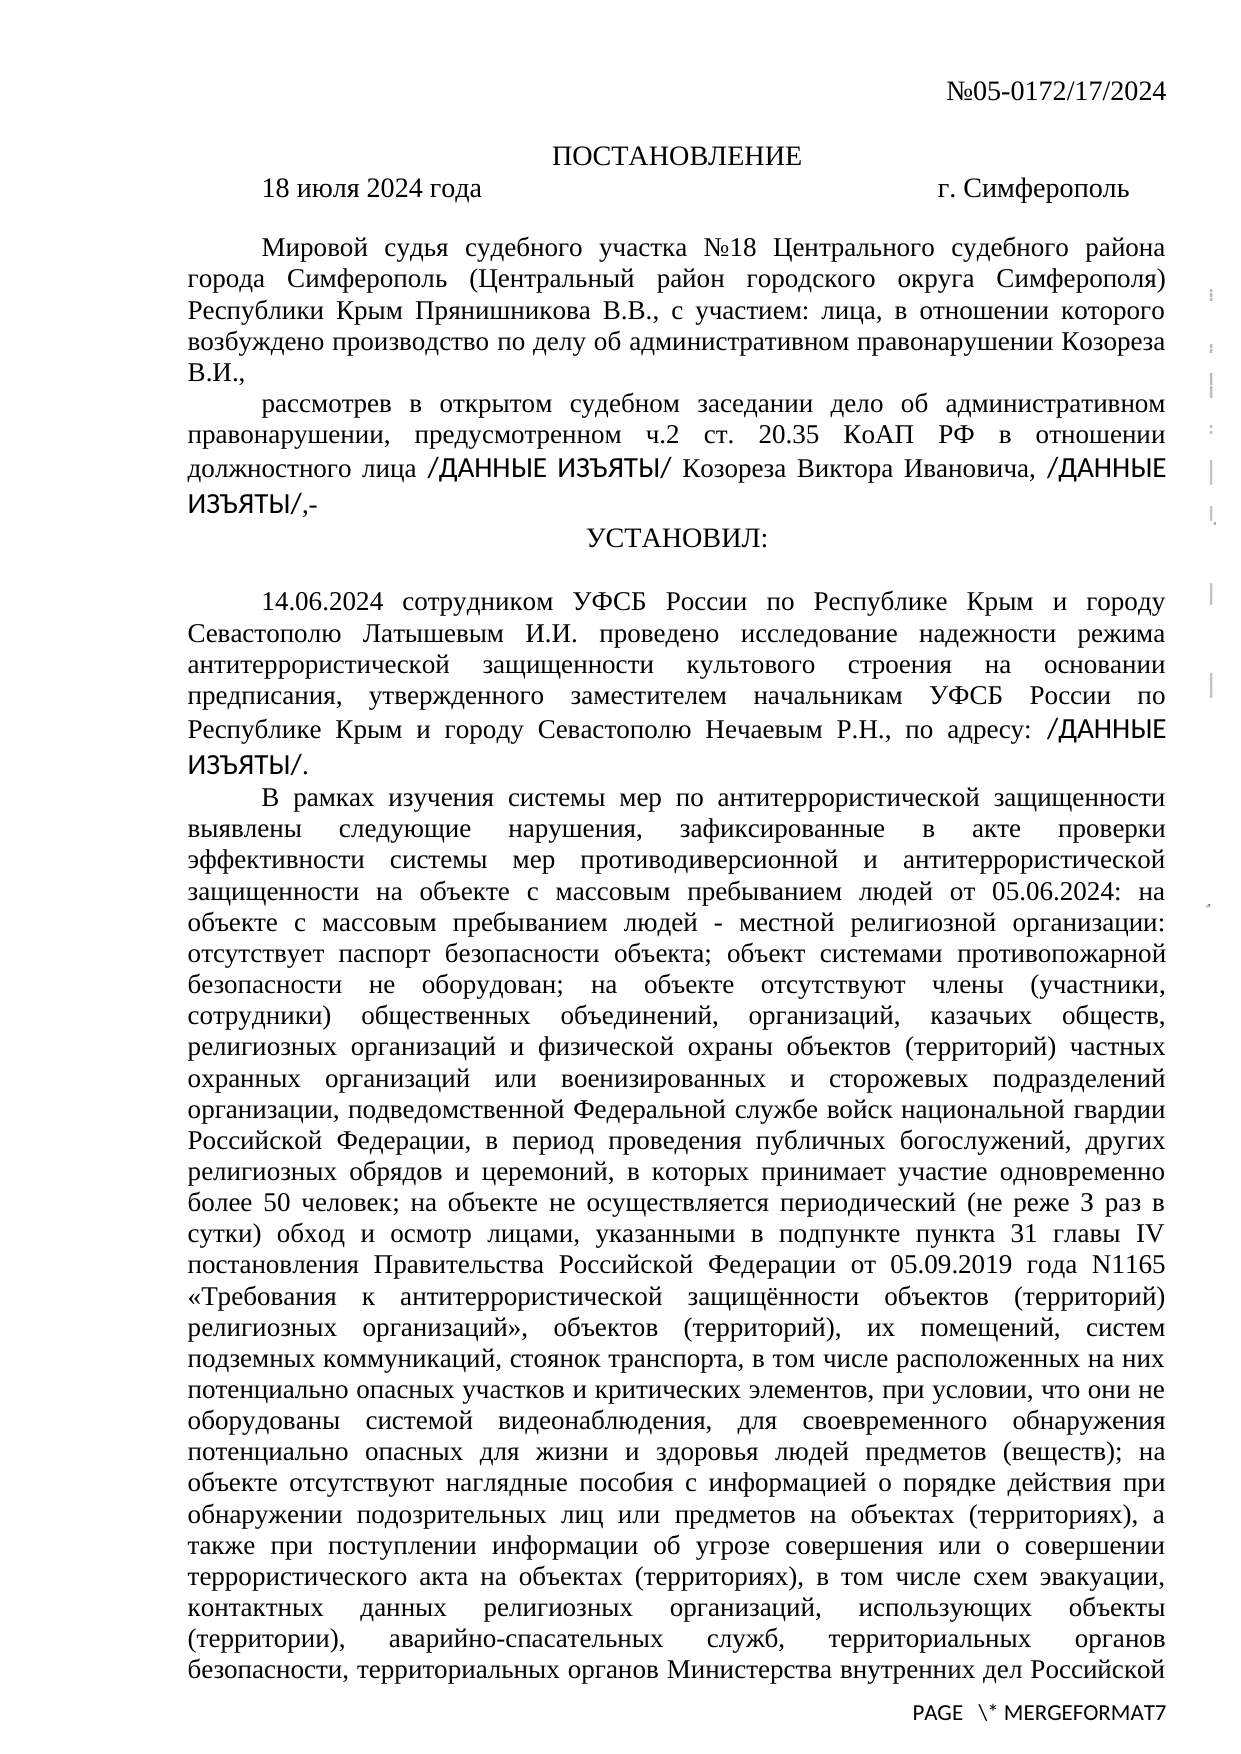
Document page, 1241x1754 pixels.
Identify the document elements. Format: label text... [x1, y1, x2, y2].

picture [1209, 386, 1213, 398]
text 18 июля 2024 года г. Симферополь [187, 171, 1167, 203]
text 14.06.2024 сотрудником УФСБ России по Республике Крым и городу Севастополю Латышевым И.И. проведено исследование надежности режима антитеррористической защищенности культового строения на основании предписания, утвержденного заместителем начальникам УФСБ России по Республике Крым и городу Севастополю Нечаевым Р.Н., по адресу: /ДАННЫЕ ИЗЪЯТЫ/. [187, 586, 1167, 781]
text Мировой судья судебного участка №18 Центрального судебного района города Симферополь (Центральный район городского округа Симферополя) Республики Крым Прянишникова В.В., с участием: лица, в отношении которого возбуждено производство по делу об административном правонарушении Козореза В.И., [187, 231, 1167, 387]
text УСТАНОВИЛ: [187, 521, 1167, 553]
text ПОСТАНОВЛЕНИЕ [187, 139, 1167, 171]
text №05-0172/17/2024 [187, 74, 1167, 106]
picture [1209, 460, 1213, 485]
text рассмотрев в открытом судебном заседании дело об административном правонарушении, предусмотренном ч.2 ст. 20.35 КоАП РФ в отношении должностного лица /ДАННЫЕ ИЗЪЯТЫ/ Козореза Виктора Ивановича, /ДАННЫЕ ИЗЪЯТЫ/,- [187, 387, 1167, 521]
picture [1209, 506, 1213, 521]
picture [1209, 673, 1213, 698]
picture [1209, 373, 1213, 385]
picture [1209, 583, 1213, 605]
